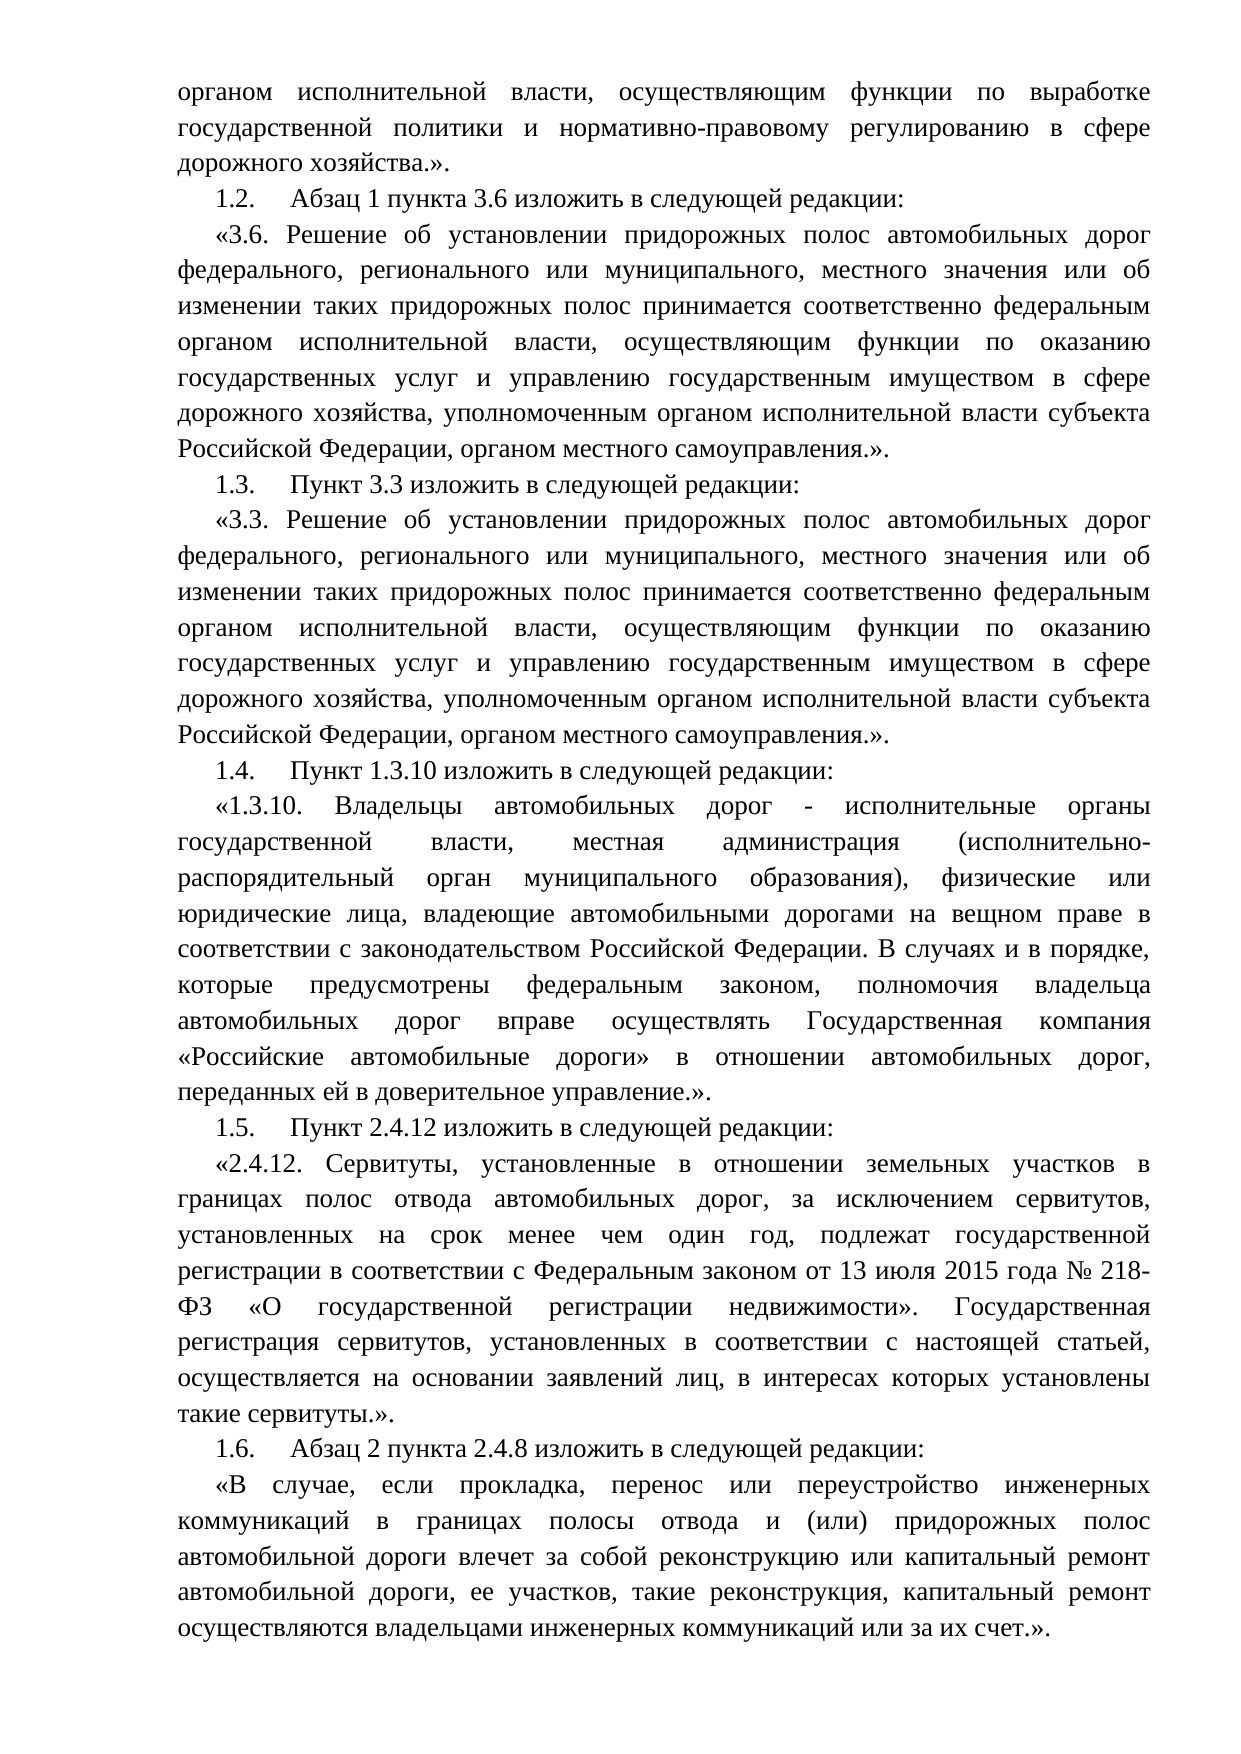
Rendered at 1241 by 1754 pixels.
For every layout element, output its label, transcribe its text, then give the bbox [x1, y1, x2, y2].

list Пункт 3.3 изложить в следующей редакции: [215, 468, 1152, 499]
list Абзац 2 пункта 2.4.8 изложить в следующей редакции: [215, 1433, 1152, 1464]
list Пункт 1.3.10 изложить в следующей редакции: [215, 754, 1152, 785]
text «2.4.12. Сервитуты, установленные в отношении земельных участков в границах полос отвода автомобильных дорог, за исключением сервитутов, установленных на срок менее чем один год, подлежат государственной регистрации в соответствии с Федеральным законом от 13 июля 2015 года № 218-ФЗ «О государственной регистрации недвижимости». Государственная регистрация сервитутов, установленных в соответствии с настоящей статьей, осуществляется на основании заявлений лиц, в интересах которых установлены такие сервитуты.». [177, 1147, 1152, 1428]
text «3.3. Решение об установлении придорожных полос автомобильных дорог федерального, регионального или муниципального, местного значения или об изменении таких придорожных полос принимается соответственно федеральным органом исполнительной власти, осуществляющим функции по оказанию государственных услуг и управлению государственным имуществом в сфере дорожного хозяйства, уполномоченным органом исполнительной власти субъекта Российской Федерации, органом местного самоуправления.». [177, 504, 1152, 749]
list Пункт 2.4.12 изложить в следующей редакции: [215, 1111, 1152, 1142]
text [177, 75, 1152, 177]
text «1.3.10. Владельцы автомобильных дорог - исполнительные органы государственной власти, местная администрация (исполнительно-распорядительный орган муниципального образования), физические или юридические лица, владеющие автомобильными дорогами на вещном праве в соответствии с законодательством Российской Федерации. В случаях и в порядке, которые предусмотрены федеральным законом, полномочия владельца автомобильных дорог вправе осуществлять Государственная компания «Российские автомобильные дороги» в отношении автомобильных дорог, переданных ей в доверительное управление.». [177, 789, 1152, 1106]
list Абзац 1 пункта 3.6 изложить в следующей редакции: [215, 182, 1152, 213]
text «3.6. Решение об установлении придорожных полос автомобильных дорог федерального, регионального или муниципального, местного значения или об изменении таких придорожных полос принимается соответственно федеральным органом исполнительной власти, осуществляющим функции по оказанию государственных услуг и управлению государственным имуществом в сфере дорожного хозяйства, уполномоченным органом исполнительной власти субъекта Российской Федерации, органом местного самоуправления.». [177, 218, 1152, 463]
text «В случае, если прокладка, перенос или переустройство инженерных коммуникаций в границах полосы отвода и (или) придорожных полос автомобильной дороги влечет за собой реконструкцию или капитальный ремонт автомобильной дороги, ее участков, такие реконструкция, капитальный ремонт осуществляются владельцами инженерных коммуникаций или за их счет.». [177, 1468, 1152, 1642]
